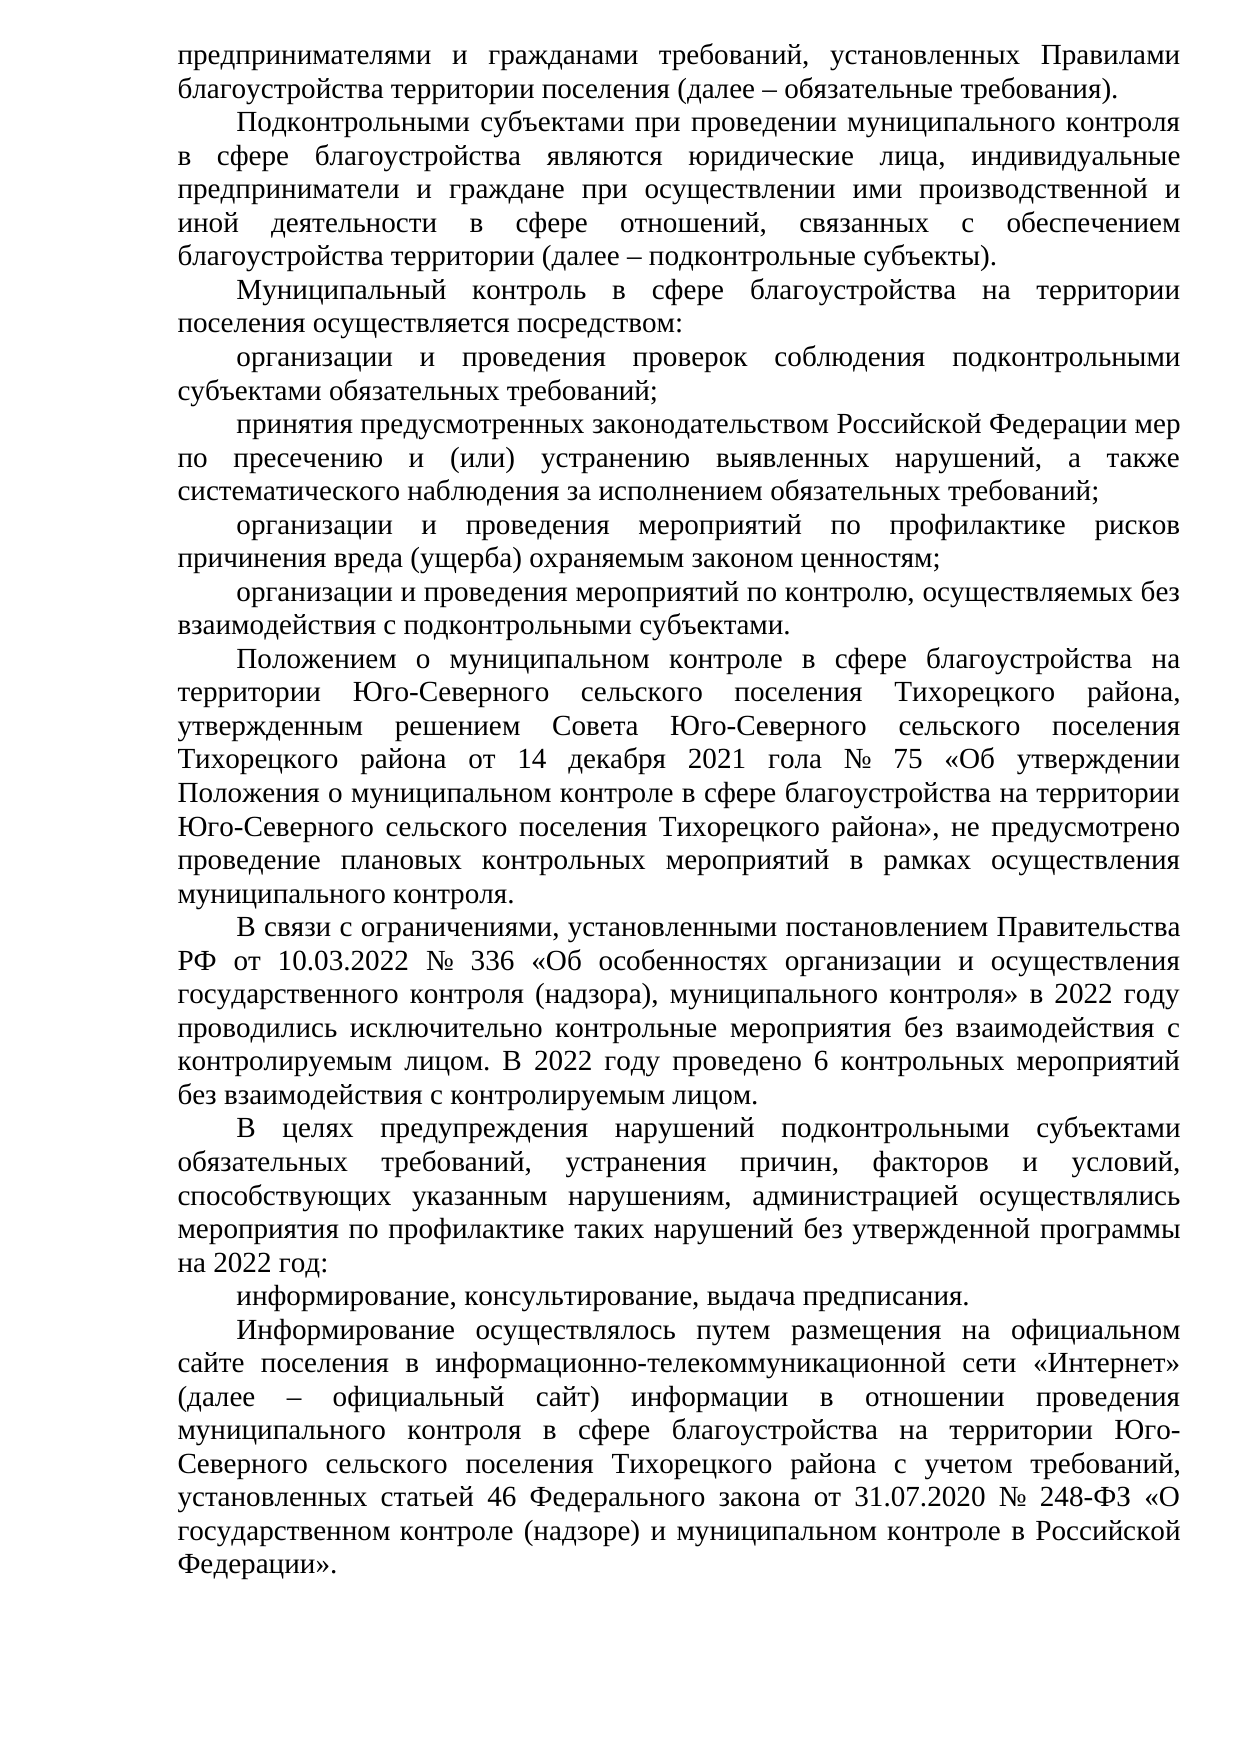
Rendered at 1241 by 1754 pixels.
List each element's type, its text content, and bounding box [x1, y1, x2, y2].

text организации и проведения проверок соблюдения подконтрольными субъектами обязательных требований; [177, 339, 1181, 406]
text принятия предусмотренных законодательством Российской Федерации мер по пресечению и (или) устранению выявленных нарушений, а также систематического наблюдения за исполнением обязательных требований; [177, 406, 1181, 507]
text организации и проведения мероприятий по профилактике рисков причинения вреда (ущерба) охраняемым законом ценностям; [177, 507, 1181, 574]
text В связи с ограничениями, установленными постановлением Правительства РФ от 10.03.2022 № 336 «Об особенностях организации и осуществления государственного контроля (надзора), муниципального контроля» в 2022 году проводились исключительно контрольные мероприятия без взаимодействия с контролируемым лицом. В 2022 году проведено 6 контрольных мероприятий без взаимодействия с контролируемым лицом. [177, 909, 1181, 1111]
text Положением о муниципальном контроле в сфере благоустройства на территории Юго-Северного сельского поселения Тихорецкого района, утвержденным решением Совета Юго-Северного сельского поселения Тихорецкого района от 14 декабря 2021 гола № 75 «Об утверждении Положения о муниципальном контроле в сфере благоустройства на территории Юго-Северного сельского поселения Тихорецкого района», не предусмотрено проведение плановых контрольных мероприятий в рамках осуществления муниципального контроля. [177, 641, 1181, 909]
text организации и проведения мероприятий по контролю, осуществляемых без взаимодействия с подконтрольными субъектами. [177, 574, 1181, 641]
text В целях предупреждения нарушений подконтрольными субъектами обязательных требований, устранения причин, факторов и условий, способствующих указанным нарушениям, администрацией осуществлялись мероприятия по профилактике таких нарушений без утвержденной программы на 2022 год: [177, 1111, 1181, 1278]
text информирование, консультирование, выдача предписания. [177, 1278, 1181, 1312]
text Подконтрольными субъектами при проведении муниципального контроля в сфере благоустройства являются юридические лица, индивидуальные предприниматели и граждане при осуществлении ими производственной и иной деятельности в сфере отношений, связанных с обеспечением благоустройства территории (далее – подконтрольные субъекты). [177, 104, 1181, 272]
text Информирование осуществлялось путем размещения на официальном сайте поселения в информационно-телекоммуникационной сети «Интернет» (далее – официальный сайт) информации в отношении проведения муниципального контроля в сфере благоустройства на территории Юго-Северного сельского поселения Тихорецкого района с учетом требований, установленных статьей 46 Федерального закона от 31.07.2020 № 248-ФЗ «О государственном контроле (надзоре) и муниципальном контроле в Российской Федерации». [177, 1312, 1181, 1580]
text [177, 37, 1181, 104]
text Муниципальный контроль в сфере благоустройства на территории поселения осуществляется посредством: [177, 272, 1181, 339]
